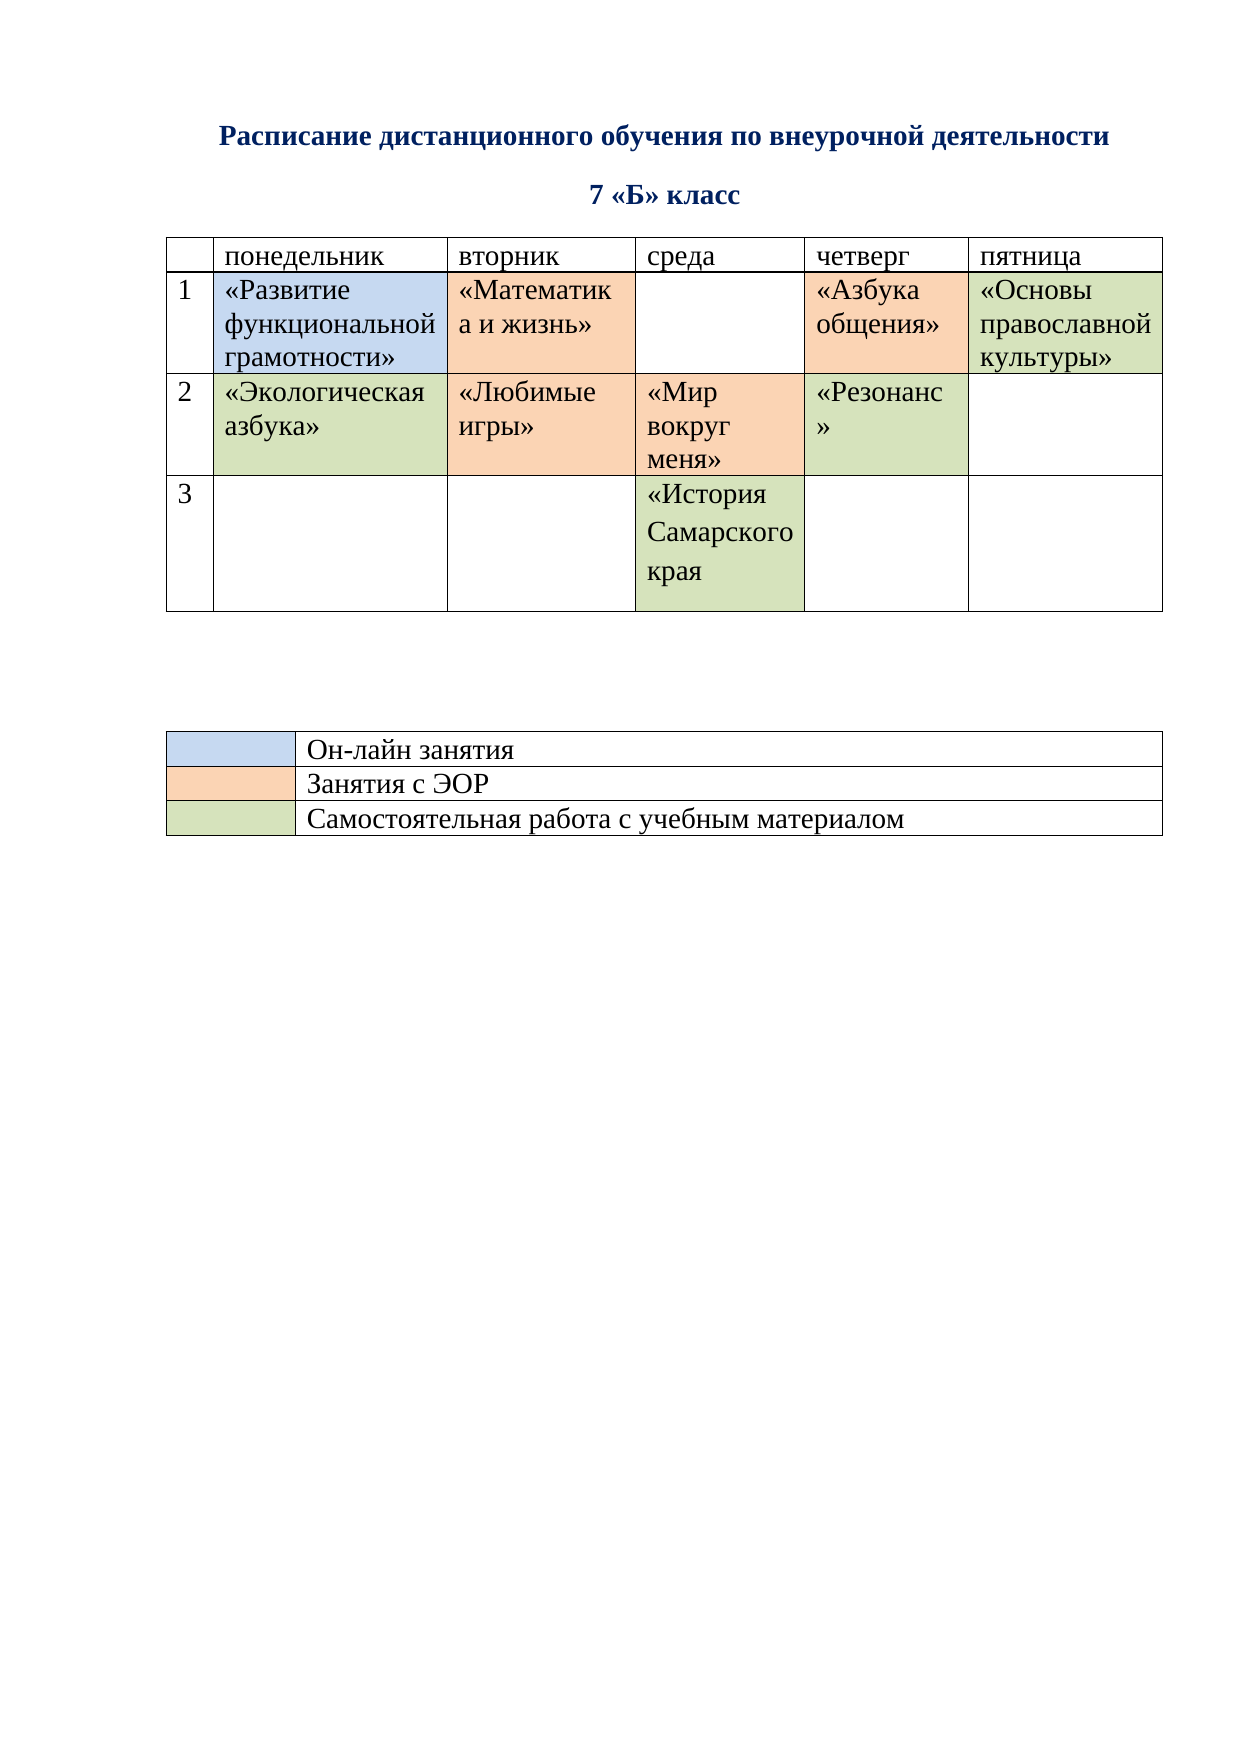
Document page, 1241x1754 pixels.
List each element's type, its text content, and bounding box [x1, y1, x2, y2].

table_cell [969, 476, 1162, 611]
table_cell «Основы православной культуры» [969, 273, 1162, 373]
table_cell Занятия с ЭОР [296, 767, 1162, 800]
table_cell [636, 273, 804, 373]
table_header четверг [805, 238, 968, 271]
table_cell «Любимые игры» [448, 374, 635, 475]
table_cell «Развитие функциональной грамотности» [214, 273, 447, 373]
table_header [167, 732, 295, 766]
table_cell «История Самарского края [636, 476, 804, 611]
table_cell [448, 476, 635, 611]
table_cell [969, 374, 1162, 475]
table_header Он-лайн занятия [296, 732, 1162, 766]
table_header вторник [448, 238, 635, 271]
table_cell [167, 801, 295, 835]
table_cell 2 [167, 374, 213, 475]
text Расписание дистанционного обучения по внеурочной деятельности [177, 118, 1152, 152]
table_cell [805, 476, 968, 611]
table_cell Самостоятельная работа с учебным материалом [296, 801, 1162, 835]
table_cell «Мир вокруг меня» [636, 374, 804, 475]
table_header понедельник [214, 238, 447, 271]
table_cell 3 [167, 476, 213, 611]
table_header [167, 238, 213, 271]
table_cell [167, 767, 295, 800]
table_header пятница [969, 238, 1162, 271]
table_header среда [636, 238, 804, 271]
table_cell [214, 476, 447, 611]
table_cell «Резонанс» [805, 374, 968, 475]
text 7 «Б» класс [177, 177, 1152, 211]
table_cell «Математика и жизнь» [448, 273, 635, 373]
table_cell «Азбука общения» [805, 273, 968, 373]
table_cell 1 [167, 273, 213, 373]
table_cell «Экологическая азбука» [214, 374, 447, 475]
